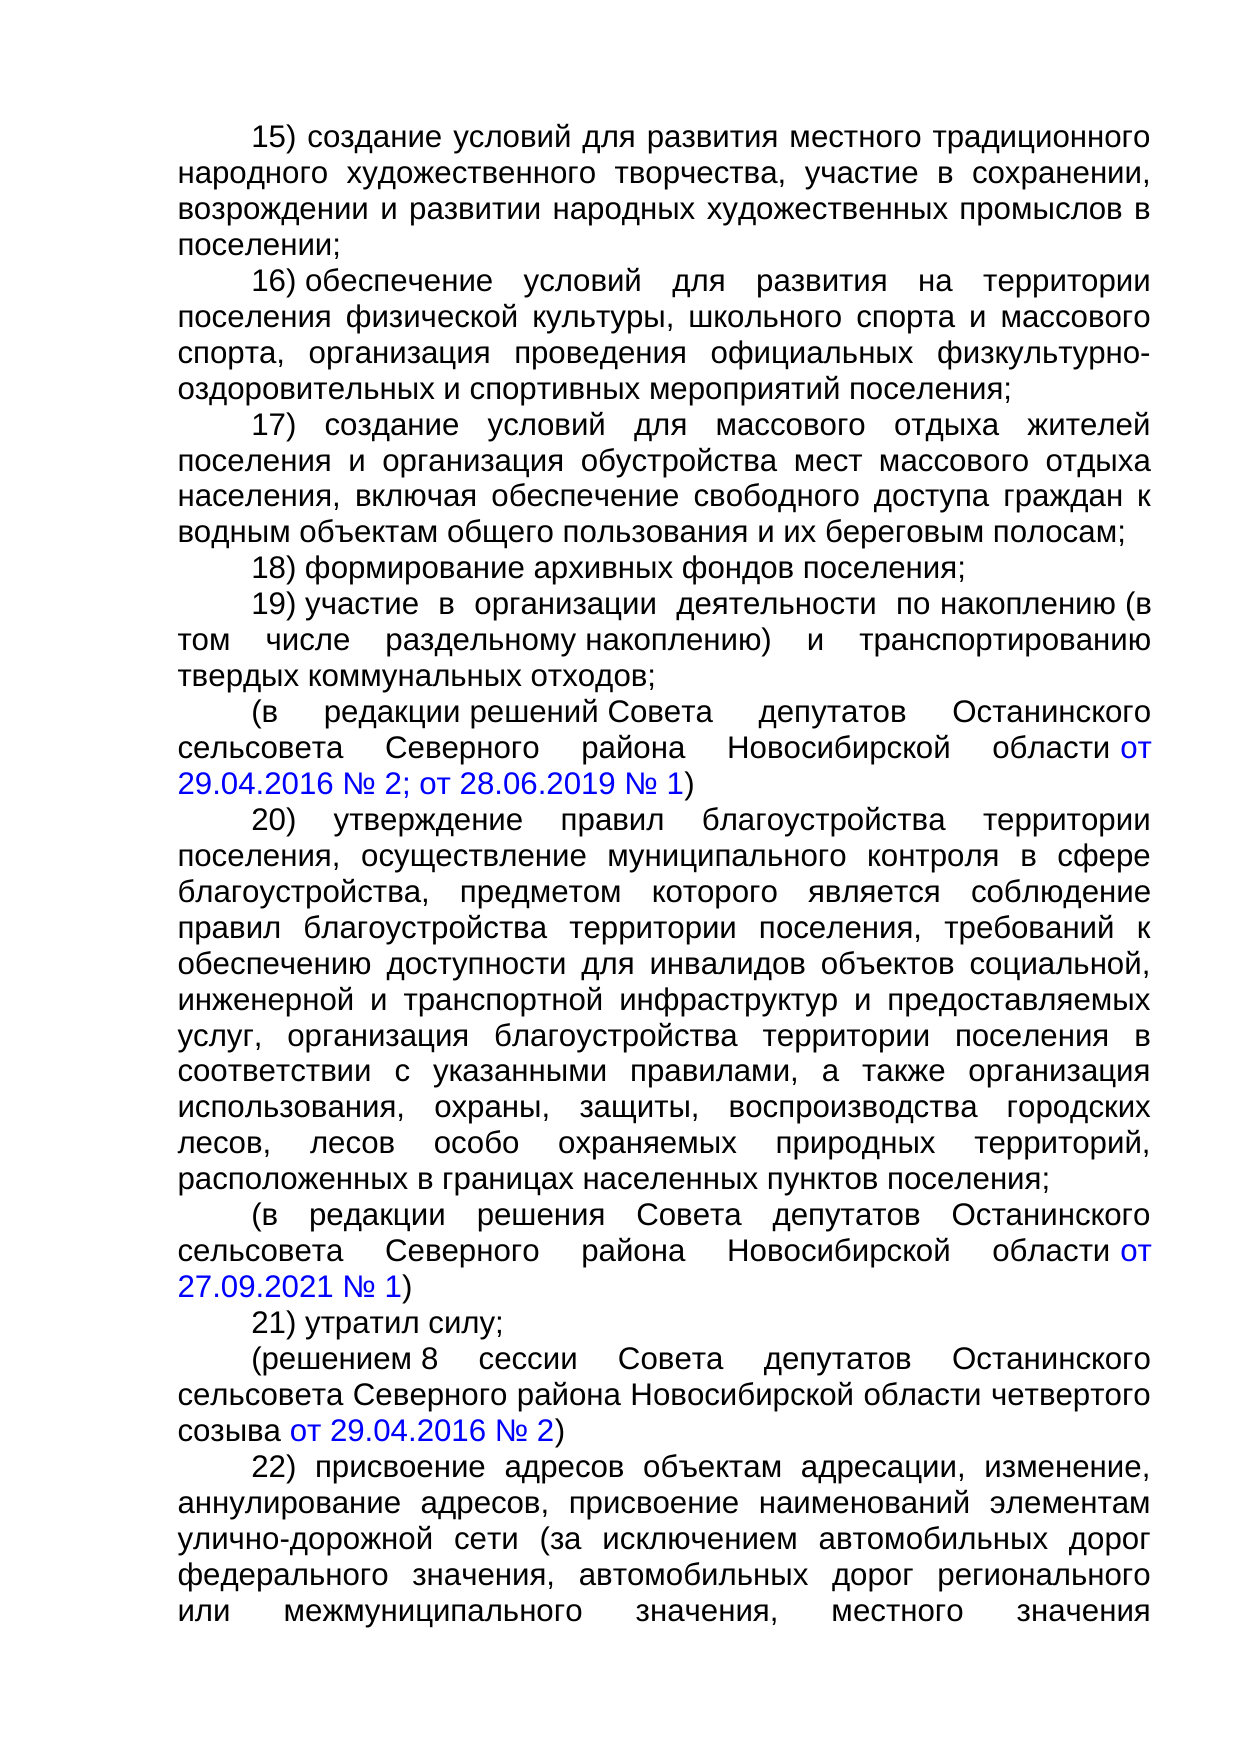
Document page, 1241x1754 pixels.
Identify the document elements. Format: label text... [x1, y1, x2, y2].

text 17) создание условий для массового отдыха жителей поселения и организация обустройства мест массового отдыха населения, включая обеспечение свободного доступа граждан к водным объектам общего пользования и их береговым полосам; [177, 406, 1152, 549]
text 19) участие в организации деятельности по накоплению (в том числе раздельному накоплению) и транспортированию твердых коммунальных отходов; [177, 585, 1152, 693]
text 18) формирование архивных фондов поселения; [177, 549, 1152, 585]
text (в редакции решений Совета депутатов Останинского сельсовета Северного района Новосибирской области от 29.04.2016 № 2; от 28.06.2019 № 1) [177, 693, 1152, 801]
text 20) утверждение правил благоустройства территории поселения, осуществление муниципального контроля в сфере благоустройства, предметом которого является соблюдение правил благоустройства территории поселения, требований к обеспечению доступности для инвалидов объектов социальной, инженерной и транспортной инфраструктур и предоставляемых услуг, организация благоустройства территории поселения в соответствии с указанными правилами, а также организация использования, охраны, защиты, воспроизводства городских лесов, лесов особо охраняемых природных территорий, расположенных в границах населенных пунктов поселения; [177, 801, 1152, 1196]
text 21) утратил силу; [177, 1304, 1152, 1340]
text (в редакции решения Совета депутатов Останинского сельсовета Северного района Новосибирской области от 27.09.2021 № 1) [177, 1196, 1152, 1304]
text 15) создание условий для развития местного традиционного народного художественного творчества, участие в сохранении, возрождении и развитии народных художественных промыслов в поселении; [177, 118, 1152, 262]
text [177, 1448, 1152, 1627]
text (решением 8 сессии Совета депутатов Останинского сельсовета Северного района Новосибирской области четвертого созыва от 29.04.2016 № 2) [177, 1340, 1152, 1448]
text 16) обеспечение условий для развития на территории поселения физической культуры, школьного спорта и массового спорта, организация проведения официальных физкультурно-оздоровительных и спортивных мероприятий поселения; [177, 262, 1152, 406]
